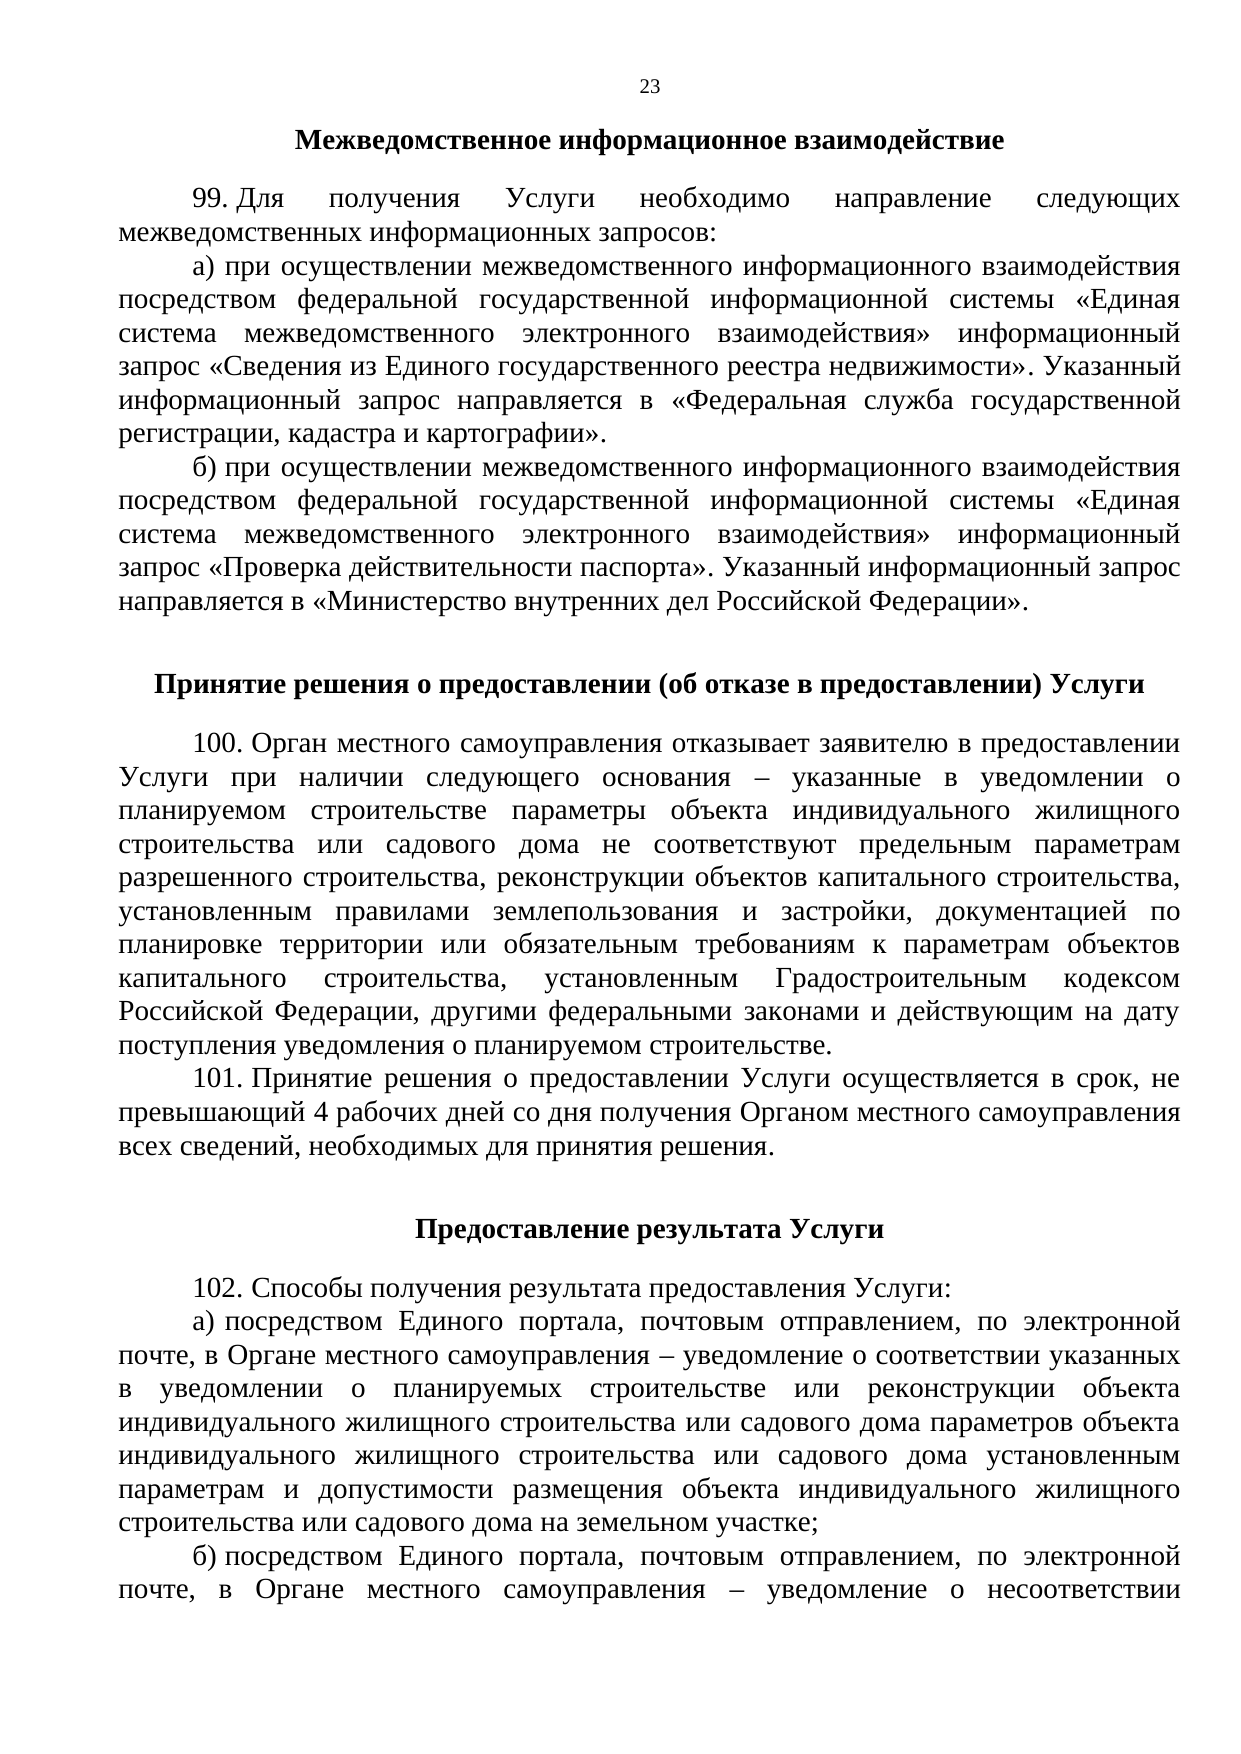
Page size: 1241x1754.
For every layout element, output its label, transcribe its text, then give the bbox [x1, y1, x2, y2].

list Орган местного самоуправления отказывает заявителю в предоставлении Услуги при наличии следующего основания – указанные в уведомлении о планируемом строительстве параметры объекта индивидуального жилищного строительства или садового дома не соответствуют предельным параметрам разрешенного строительства, реконструкции объектов капитального строительства, установленным правилами землепользования и застройки, документацией по планировке территории или обязательным требованиям к параметрам объектов капитального строительства, установленным Градостроительным кодексом Российской Федерации, другими федеральными законами и действующим на дату поступления уведомления о планируемом строительстве. [118, 725, 1181, 1061]
list Принятие решения о предоставлении Услуги осуществляется в срок, не превышающий 4 рабочих дней со дня получения Органом местного самоуправления всех сведений, необходимых для принятия решения. [118, 1061, 1181, 1161]
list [118, 1538, 1181, 1605]
text Принятие решения о предоставлении (об отказе в предоставлении) Услуги [118, 667, 1181, 700]
list при осуществлении межведомственного информационного взаимодействия посредством федеральной государственной информационной системы «Единая система межведомственного электронного взаимодействия» информационный запрос «Проверка действительности паспорта». Указанный информационный запрос направляется в «Министерство внутренних дел Российской Федерации». [118, 449, 1181, 617]
text Предоставление результата Услуги [118, 1211, 1181, 1245]
list посредством Единого портала, почтовым отправлением, по электронной почте, в Органе местного самоуправления – уведомление о соответствии указанных в уведомлении о планируемых строительстве или реконструкции объекта индивидуального жилищного строительства или садового дома параметров объекта индивидуального жилищного строительства или садового дома установленным параметрам и допустимости размещения объекта индивидуального жилищного строительства или садового дома на земельном участке; [118, 1303, 1181, 1538]
list Для получения Услуги необходимо направление следующих межведомственных информационных запросов: [118, 181, 1181, 248]
list при осуществлении межведомственного информационного взаимодействия посредством федеральной государственной информационной системы «Единая система межведомственного электронного взаимодействия» информационный запрос «Сведения из Единого государственного реестра недвижимости». Указанный информационный запрос направляется в «Федеральная служба государственной регистрации, кадастра и картографии». [118, 248, 1181, 449]
list Способы получения результата предоставления Услуги: [118, 1270, 1181, 1303]
text Межведомственное информационное взаимодействие [118, 122, 1181, 156]
